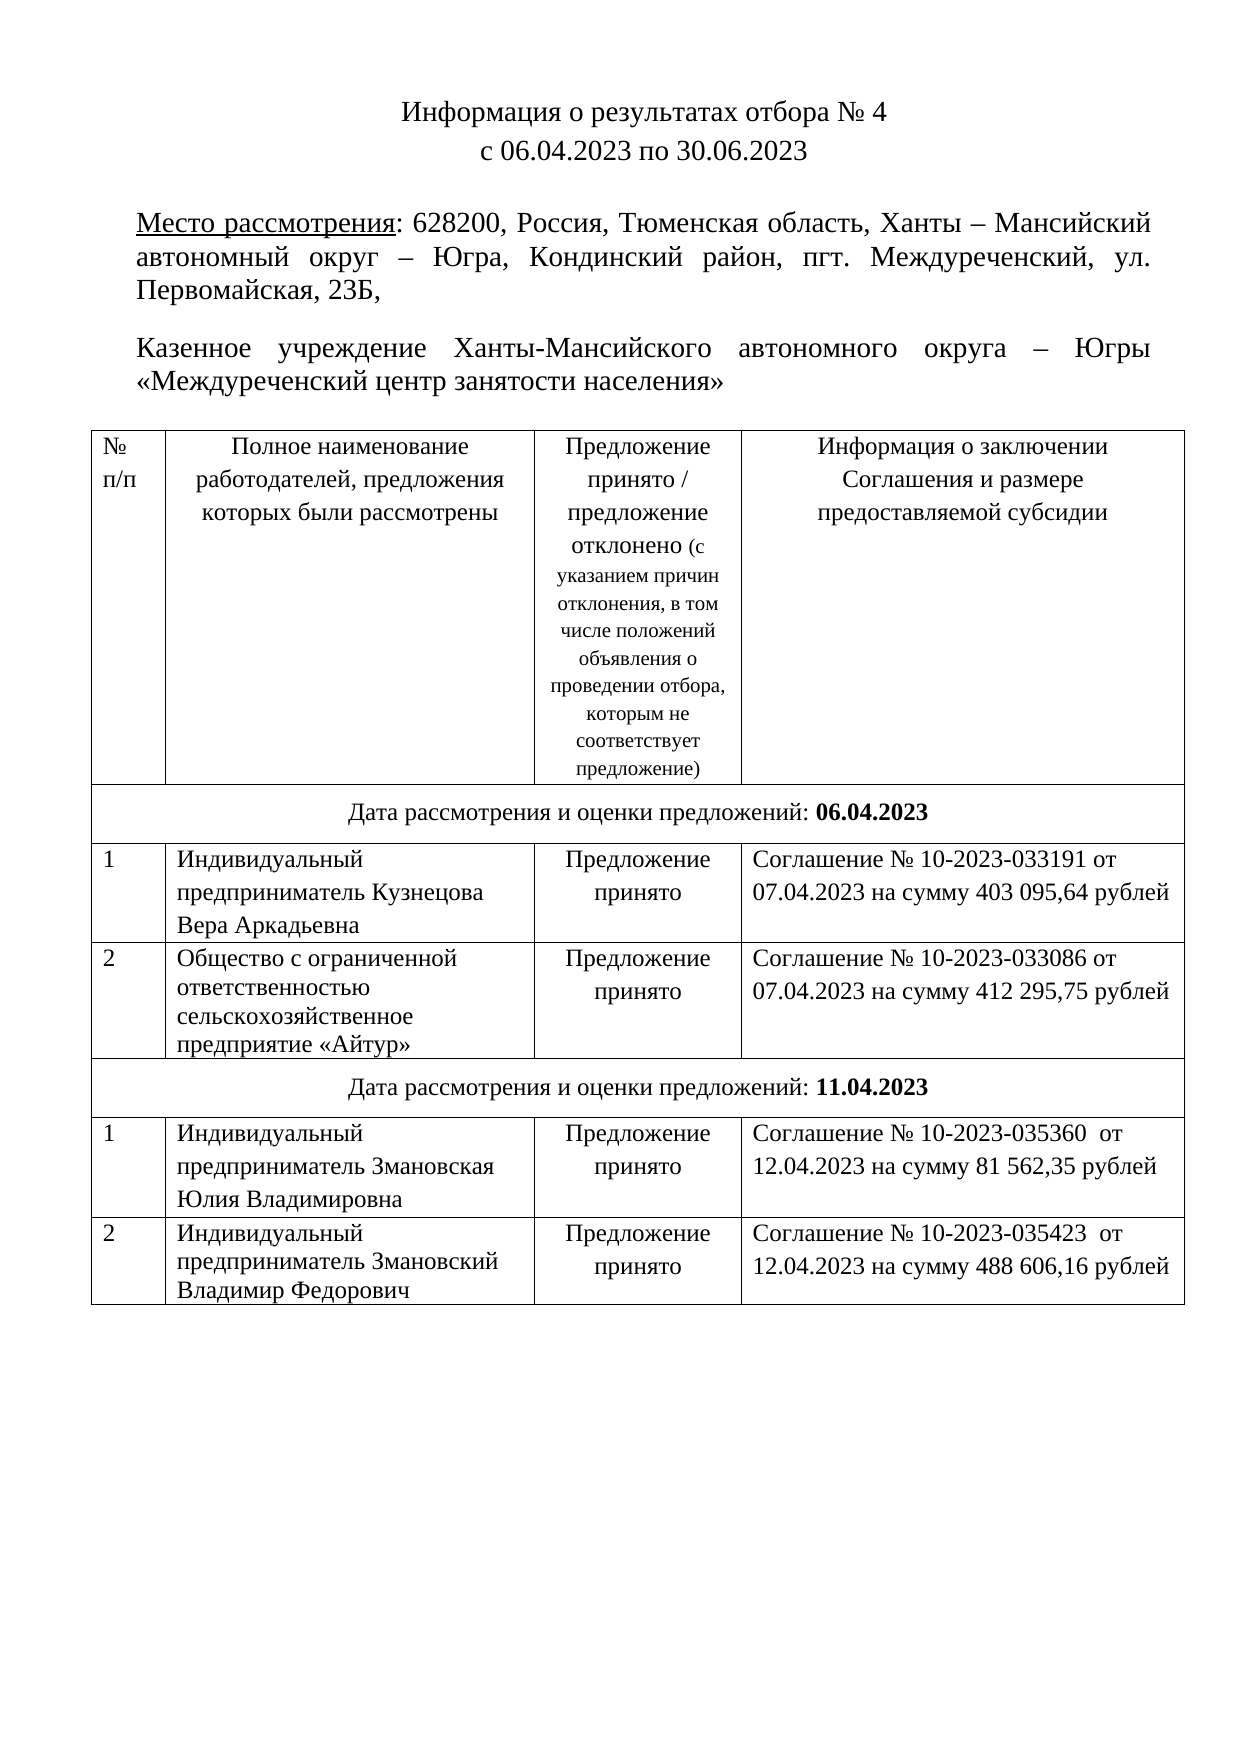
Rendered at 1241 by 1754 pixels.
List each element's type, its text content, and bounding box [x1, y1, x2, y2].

text Место рассмотрения: 628200, Россия, Тюменская область, Ханты – Мансийский автономный округ – Югра, Кондинский район, пгт. Междуреченский, ул. Первомайская, 23Б, [136, 205, 1152, 306]
table_cell 1 [92, 844, 165, 942]
table_cell Соглашение № 10-2023-033191 от 07.04.2023 на сумму 403 095,64 рублей [742, 844, 1184, 942]
table_cell Предложение принято [535, 943, 741, 1058]
text Информация о результатах отбора № 4 [136, 94, 1152, 128]
table_cell Индивидуальный предприниматель Змановский Владимир Федорович [166, 1218, 534, 1304]
table_cell Предложение принято [535, 844, 741, 942]
table_cell 2 [92, 943, 165, 1058]
table_cell Общество с ограниченной ответственностью сельскохозяйственное предприятие «Айтур» [166, 943, 534, 1058]
table_cell Соглашение № 10-2023-035360 от 12.04.2023 на сумму 81 562,35 рублей [742, 1118, 1184, 1217]
table_cell Дата рассмотрения и оценки предложений: 11.04.2023 [92, 1059, 1184, 1117]
table_cell Соглашение № 10-2023-035423 от 12.04.2023 на сумму 488 606,16 рублей [742, 1218, 1184, 1304]
text Казенное учреждение Ханты-Мансийского автономного округа – Югры «Междуреченский центр занятости населения» [136, 330, 1152, 397]
table_cell Дата рассмотрения и оценки предложений: 06.04.2023 [92, 785, 1184, 843]
table_cell Индивидуальный предприниматель Кузнецова Вера Аркадьевна [166, 844, 534, 942]
table_header Предложение принято / предложение отклонено (с указанием причин отклонения, в том числе положений объявления о проведении отбора, которым не соответствует предложение) [535, 431, 741, 784]
table_header Полное наименование работодателей, предложения которых были рассмотрены [166, 431, 534, 784]
table_header № п/п [92, 431, 165, 784]
table_cell Индивидуальный предприниматель Змановская Юлия Владимировна [166, 1118, 534, 1217]
table_cell Предложение принято [535, 1118, 741, 1217]
table_cell Предложение принято [535, 1218, 741, 1304]
text с 06.04.2023 по 30.06.2023 [136, 133, 1152, 167]
table_cell Соглашение № 10-2023-033086 от 07.04.2023 на сумму 412 295,75 рублей [742, 943, 1184, 1058]
table_header Информация о заключении Соглашения и размере предоставляемой субсидии [742, 431, 1184, 784]
table_cell 1 [92, 1118, 165, 1217]
table_cell 2 [92, 1218, 165, 1304]
